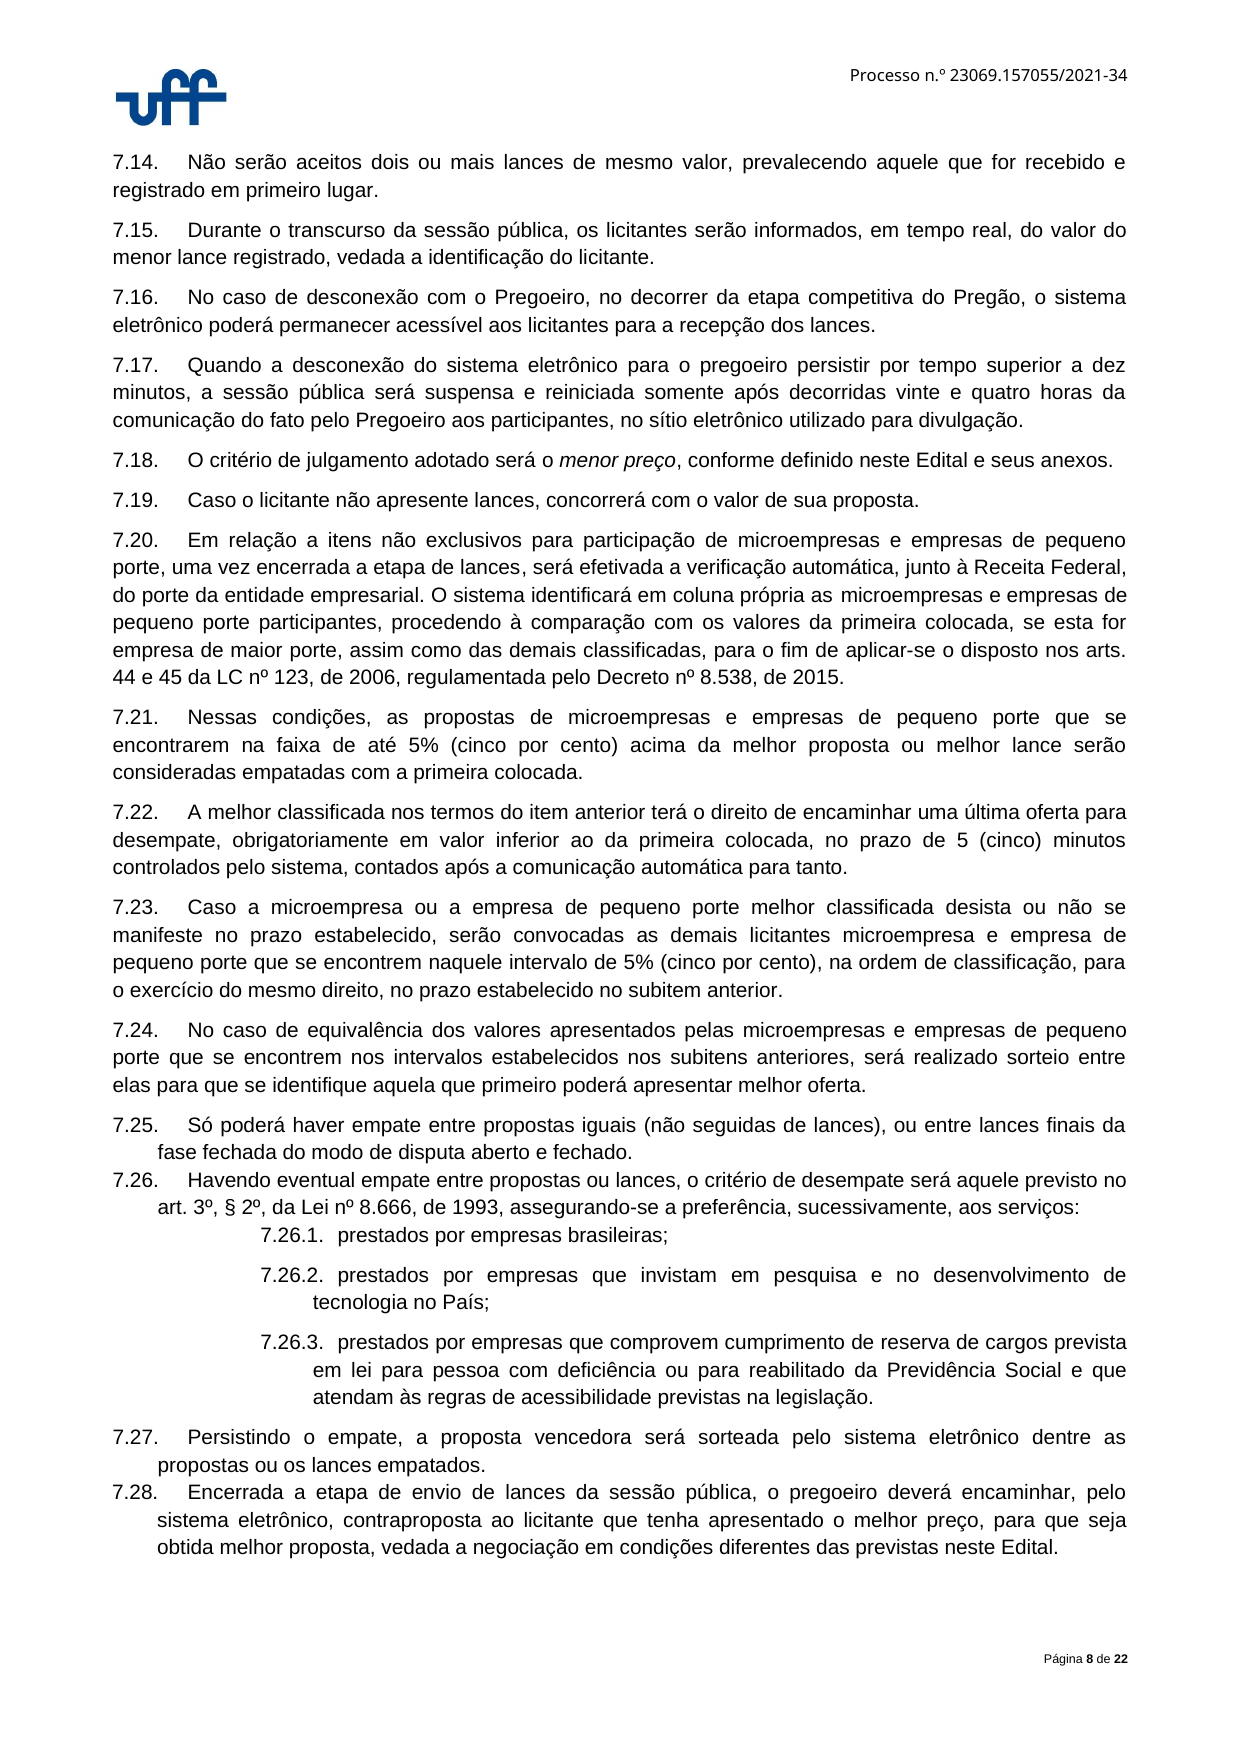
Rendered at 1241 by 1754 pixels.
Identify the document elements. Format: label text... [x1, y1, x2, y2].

list Persistindo o empate, a proposta vencedora será sorteada pelo sistema eletrônico dentre as propostas ou os lances empatados. [112, 1425, 1128, 1476]
list prestados por empresas que invistam em pesquisa e no desenvolvimento de tecnologia no País; [260, 1262, 1128, 1314]
picture [114, 69, 227, 131]
list No caso de equivalência dos valores apresentados pelas microempresas e empresas de pequeno porte que se encontrem nos intervalos estabelecidos nos subitens anteriores, será realizado sorteio entre elas para que se identifique aquela que primeiro poderá apresentar melhor oferta. [112, 1017, 1128, 1096]
list Em relação a itens não exclusivos para participação de microempresas e empresas de pequeno porte, uma vez encerrada a etapa de lances, será efetivada a verificação automática, junto à Receita Federal, do porte da entidade empresarial. O sistema identificará em coluna própria as microempresas e empresas de pequeno porte participantes, procedendo à comparação com os valores da primeira colocada, se esta for empresa de maior porte, assim como das demais classificadas, para o fim de aplicar-se o disposto nos arts. 44 e 45 da LC nº 123, de 2006, regulamentada pelo Decreto nº 8.538, de 2015. [112, 527, 1128, 689]
list Caso a microempresa ou a empresa de pequeno porte melhor classificada desista ou não se manifeste no prazo estabelecido, serão convocadas as demais licitantes microempresa e empresa de pequeno porte que se encontrem naquele intervalo de 5% (cinco por cento), na ordem de classificação, para o exercício do mesmo direito, no prazo estabelecido no subitem anterior. [112, 895, 1128, 1001]
list Durante o transcurso da sessão pública, os licitantes serão informados, em tempo real, do valor do menor lance registrado, vedada a identificação do licitante. [112, 217, 1128, 269]
list Caso o licitante não apresente lances, concorrerá com o valor de sua proposta. [112, 487, 1128, 511]
list Não serão aceitos dois ou mais lances de mesmo valor, prevalecendo aquele que for recebido e registrado em primeiro lugar. [112, 150, 1128, 201]
list Havendo eventual empate entre propostas ou lances, o critério de desempate será aquele previsto no art. 3º, § 2º, da Lei nº 8.666, de 1993, assegurando-se a preferência, sucessivamente, aos serviços: [112, 1167, 1128, 1219]
list O critério de julgamento adotado será o menor preço, conforme definido neste Edital e seus anexos. [112, 447, 1128, 471]
list Quando a desconexão do sistema eletrônico para o pregoeiro persistir por tempo superior a dez minutos, a sessão pública será suspensa e reiniciada somente após decorridas vinte e quatro horas da comunicação do fato pelo Pregoeiro aos participantes, no sítio eletrônico utilizado para divulgação. [112, 352, 1128, 431]
list A melhor classificada nos termos do item anterior terá o direito de encaminhar uma última oferta para desempate, obrigatoriamente em valor inferior ao da primeira colocada, no prazo de 5 (cinco) minutos controlados pelo sistema, contados após a comunicação automática para tanto. [112, 800, 1128, 879]
list Nessas condições, as propostas de microempresas e empresas de pequeno porte que se encontrarem na faixa de até 5% (cinco por cento) acima da melhor proposta ou melhor lance serão consideradas empatadas com a primeira colocada. [112, 705, 1128, 784]
list Só poderá haver empate entre propostas iguais (não seguidas de lances), ou entre lances finais da fase fechada do modo de disputa aberto e fechado. [112, 1112, 1128, 1164]
list Encerrada a etapa de envio de lances da sessão pública, o pregoeiro deverá encaminhar, pelo sistema eletrônico, contraproposta ao licitante que tenha apresentado o melhor preço, para que seja obtida melhor proposta, vedada a negociação em condições diferentes das previstas neste Edital. [112, 1480, 1128, 1559]
list prestados por empresas que comprovem cumprimento de reserva de cargos prevista em lei para pessoa com deficiência ou para reabilitado da Previdência Social e que atendam às regras de acessibilidade previstas na legislação. [260, 1330, 1128, 1409]
list prestados por empresas brasileiras; [260, 1222, 1128, 1246]
list No caso de desconexão com o Pregoeiro, no decorrer da etapa competitiva do Pregão, o sistema eletrônico poderá permanecer acessível aos licitantes para a recepção dos lances. [112, 285, 1128, 336]
